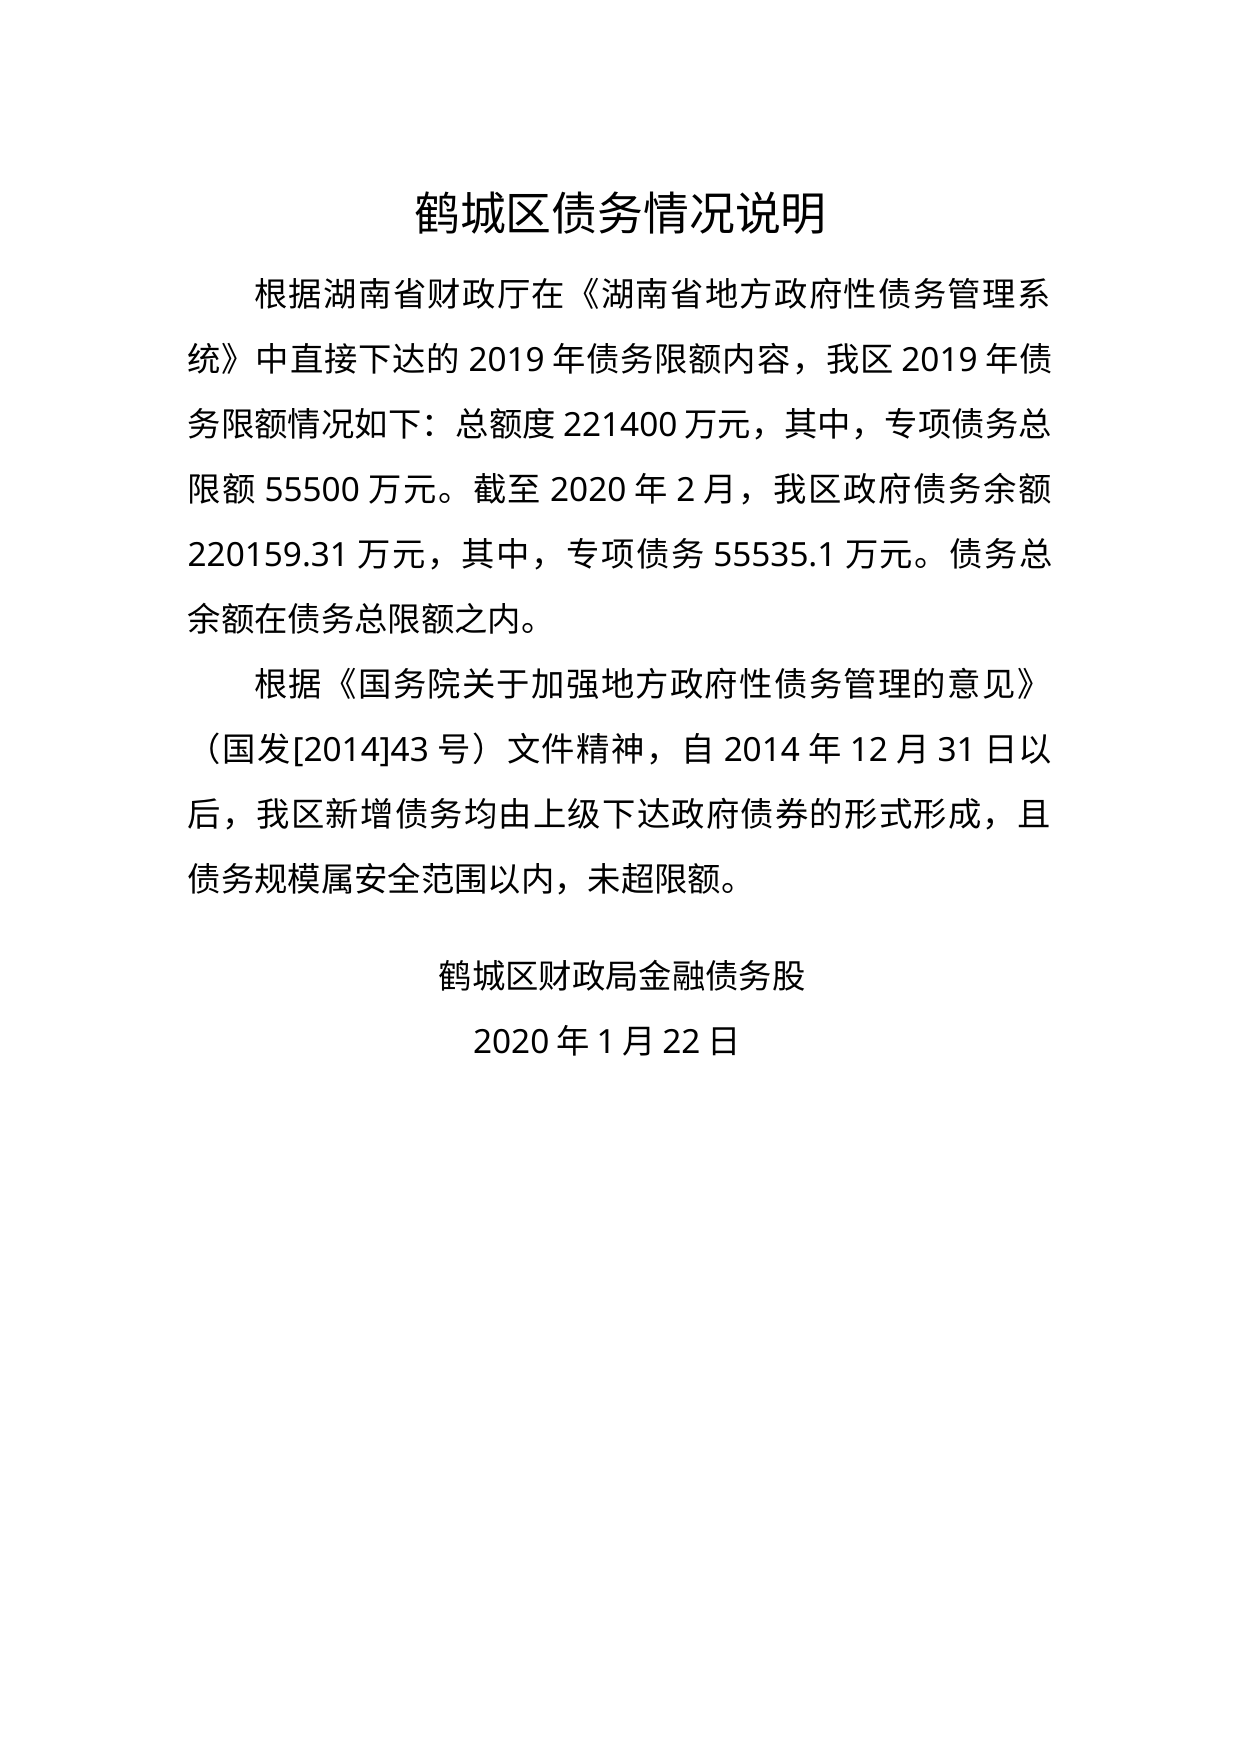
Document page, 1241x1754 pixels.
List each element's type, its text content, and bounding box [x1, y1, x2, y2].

text 2020年1月22日 [187, 1007, 1053, 1072]
text 根据《国务院关于加强地方政府性债务管理的意见》（国发[2014]43号）文件精神，自2014年12月31日以后，我区新增债务均由上级下达政府债券的形式形成，且债务规模属安全范围以内，未超限额。 [187, 649, 1053, 909]
text 根据湖南省财政厅在《湖南省地方政府性债务管理系统》中直接下达的2019年债务限额内容，我区2019年债务限额情况如下：总额度221400万元，其中，专项债务总限额55500万元。截至2020年2月，我区政府债务余额220159.31万元，其中，专项债务55535.1万元。债务总余额在债务总限额之内。 [187, 259, 1053, 649]
text 鹤城区财政局金融债务股 [187, 942, 1053, 1007]
text 鹤城区债务情况说明 [187, 162, 1053, 259]
